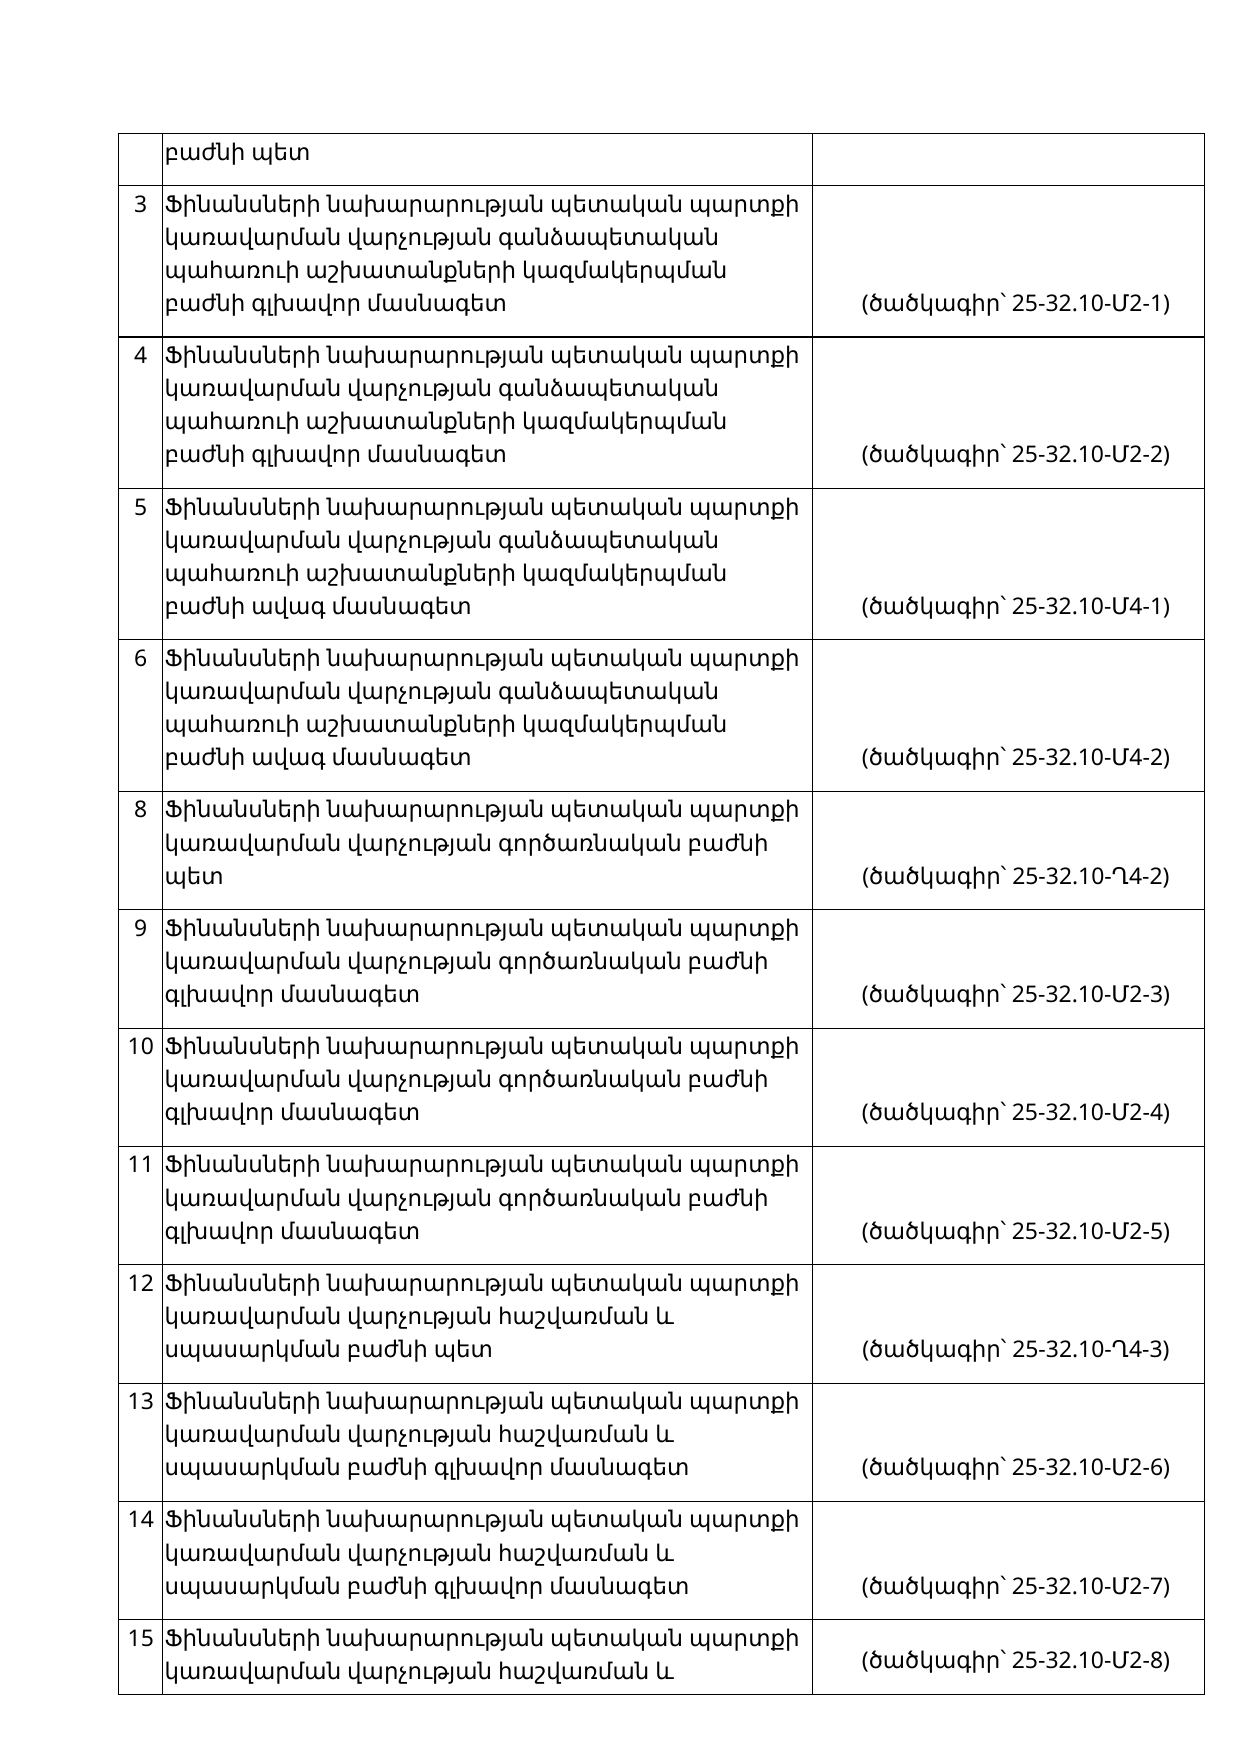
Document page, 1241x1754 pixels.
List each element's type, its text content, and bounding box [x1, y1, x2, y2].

table_cell 12 [119, 1265, 162, 1382]
table_cell Ֆինանսների նախարարության պետական պարտքի կառավարման վարչության գանձապետական պահառուի աշխատանքների կազմակերպման բաժնի գլխավոր մասնագետ [163, 186, 812, 336]
table_cell (ծածկագիր՝ 25-32.10-Ղ4-3) [813, 1265, 1204, 1382]
table_cell 15 [119, 1620, 162, 1694]
table_cell (ծածկագիր՝ 25-32.10-Մ4-1) [813, 489, 1204, 639]
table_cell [163, 1502, 812, 1619]
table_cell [163, 134, 812, 185]
table_cell 14 [119, 1502, 162, 1619]
table_cell 4 [119, 338, 162, 488]
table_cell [813, 1620, 1204, 1694]
table_cell (ծածկագիր՝ 25-32.10-Ղ4-2) [813, 792, 1204, 909]
table_cell 2 [119, 134, 162, 185]
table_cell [163, 1620, 812, 1694]
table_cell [163, 1384, 812, 1501]
table_cell 10 [119, 1029, 162, 1146]
table_cell (ծածկագիր՝ 25-32.10-Մ2-5) [813, 1147, 1204, 1264]
table_cell Ֆինանսների նախարարության պետական պարտքի կառավարման վարչության հաշվառման և սպասարկման բաժնի պետ [163, 1265, 812, 1382]
table_cell 3 [119, 186, 162, 336]
table_cell 9 [119, 910, 162, 1027]
table_cell 5 [119, 489, 162, 639]
table_cell (ծածկագիր՝ 25-32.10-Մ2-4) [813, 1029, 1204, 1146]
table_cell Ֆինանսների նախարարության պետական պարտքի կառավարման վարչության գործառնական բաժնի գլխավոր մասնագետ [163, 1029, 812, 1146]
table_cell (ծածկագիր՝ 25-32.10-Մ2-1) [813, 186, 1204, 336]
table_cell (ծածկագիր՝ 25-32.10-Մ2-7) [813, 1502, 1204, 1619]
table_cell Ֆինանսների նախարարության պետական պարտքի կառավարման վարչության գանձապետական պահառուի աշխատանքների կազմակերպման բաժնի ավագ մասնագետ [163, 489, 812, 639]
table_cell (ծածկագիր՝ 25-32.10-Մ2-6) [813, 1384, 1204, 1501]
table_cell 11 [119, 1147, 162, 1264]
table_cell (ծածկագիր՝ 25-32.10-Մ2-2) [813, 338, 1204, 488]
table_cell Ֆինանսների նախարարության պետական պարտքի կառավարման վարչության գործառնական բաժնի գլխավոր մասնագետ [163, 1147, 812, 1264]
table_cell Ֆինանսների նախարարության պետական պարտքի կառավարման վարչության գանձապետական պահառուի աշխատանքների կազմակերպման բաժնի գլխավոր մասնագետ [163, 338, 812, 488]
table_cell Ֆինանսների նախարարության պետական պարտքի կառավարման վարչության գանձապետական պահառուի աշխատանքների կազմակերպման բաժնի ավագ մասնագետ [163, 640, 812, 791]
table_cell (ծածկագիր՝ 25-32.10-Մ2-3) [813, 910, 1204, 1027]
table_cell Ֆինանսների նախարարության պետական պարտքի կառավարման վարչության գործառնական բաժնի պետ [163, 792, 812, 909]
table_cell 8 [119, 792, 162, 909]
table_cell 6 [119, 640, 162, 791]
table_cell (ծածկագիր՝ 25-32.10-Մ4-2) [813, 640, 1204, 791]
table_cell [813, 134, 1204, 185]
table_cell 13 [119, 1384, 162, 1501]
table_cell Ֆինանսների նախարարության պետական պարտքի կառավարման վարչության գործառնական բաժնի գլխավոր մասնագետ [163, 910, 812, 1027]
